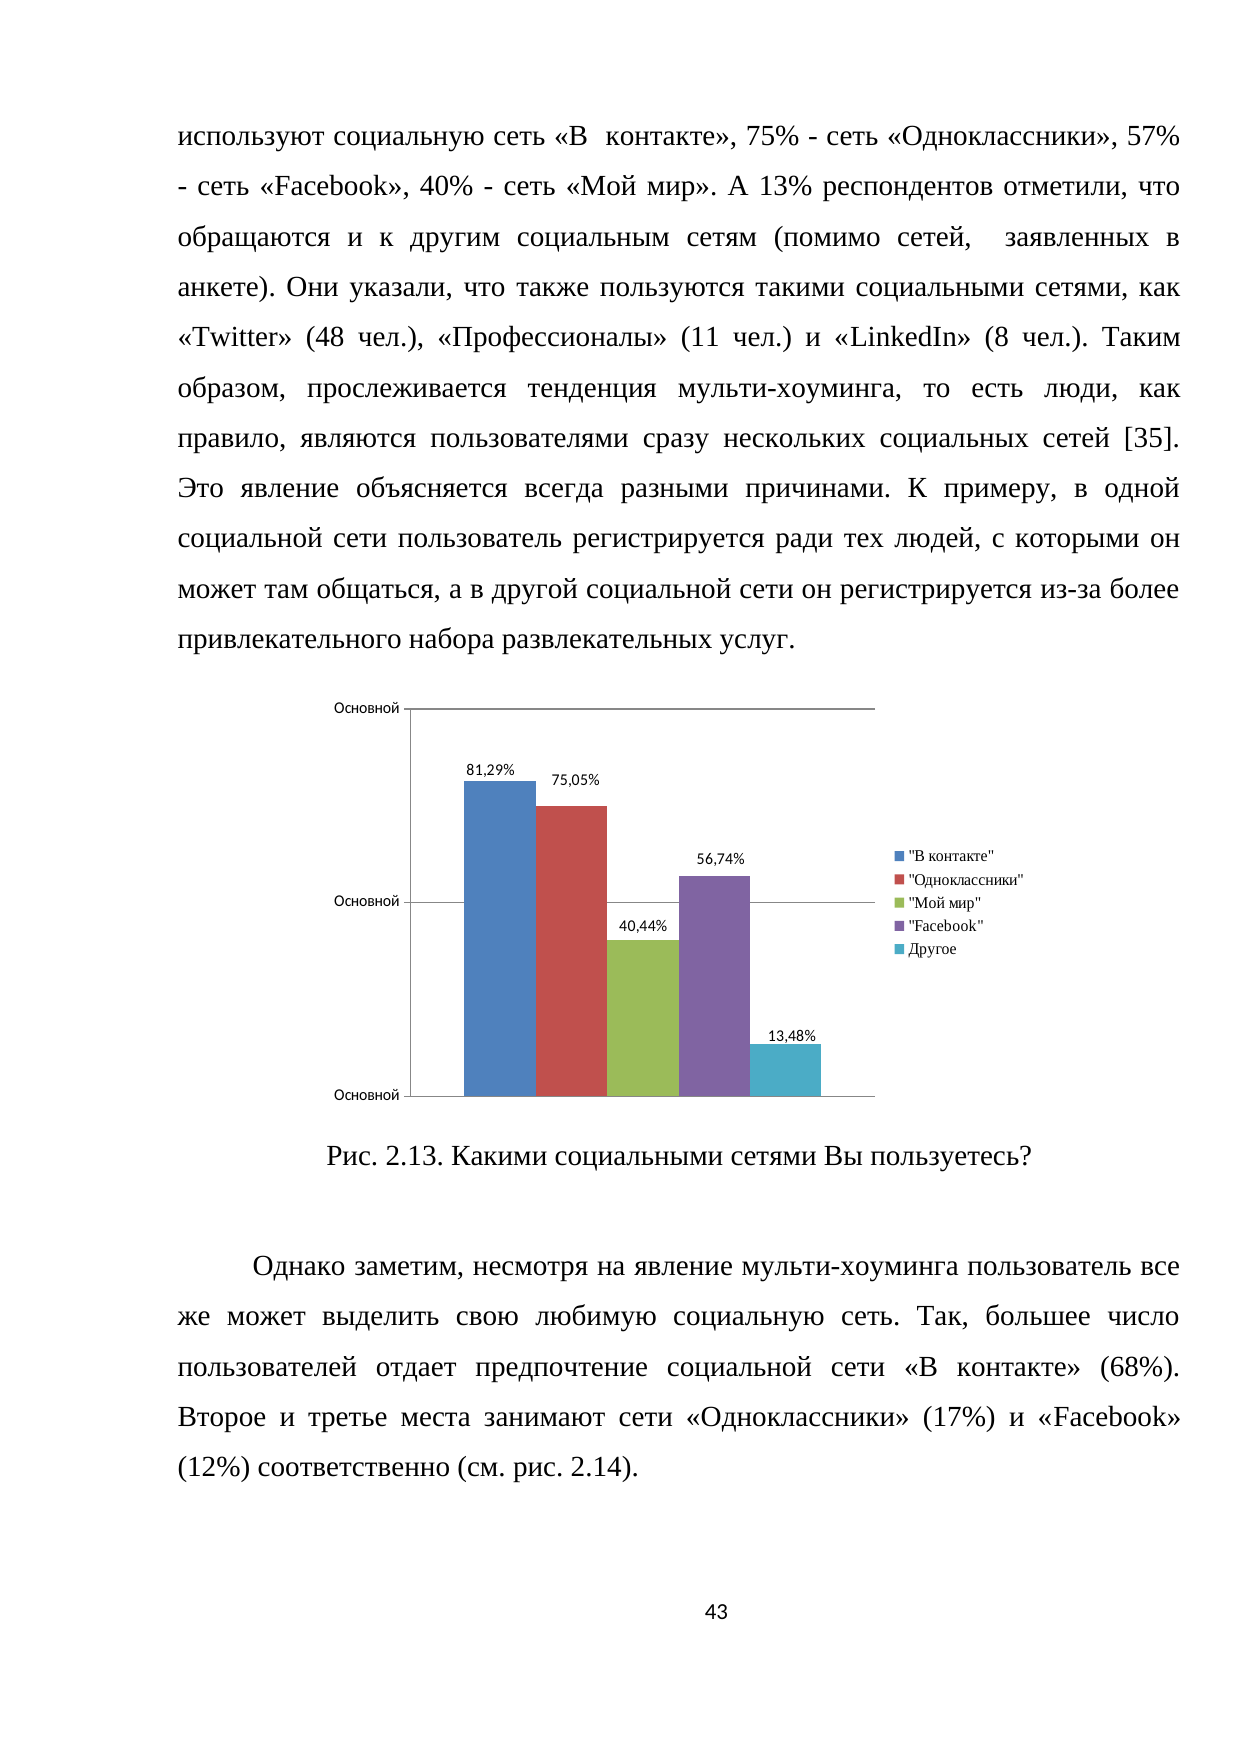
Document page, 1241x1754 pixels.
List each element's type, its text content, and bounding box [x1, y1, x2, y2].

text Рис. 2.13. Какими социальными сетями Вы пользуетесь? [177, 1138, 1181, 1171]
text Однако заметим, несмотря на явление мульти-хоуминга пользователь все же может выделить свою любимую социальную сеть. Так, большее число пользователей отдает предпочтение социальной сети «В контакте» (68%). Второе и третье места занимают сети «Одноклассники» (17%) и «Facebook» (12%) соответственно (см. рис. 2.14). [177, 1248, 1181, 1483]
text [177, 118, 1181, 655]
